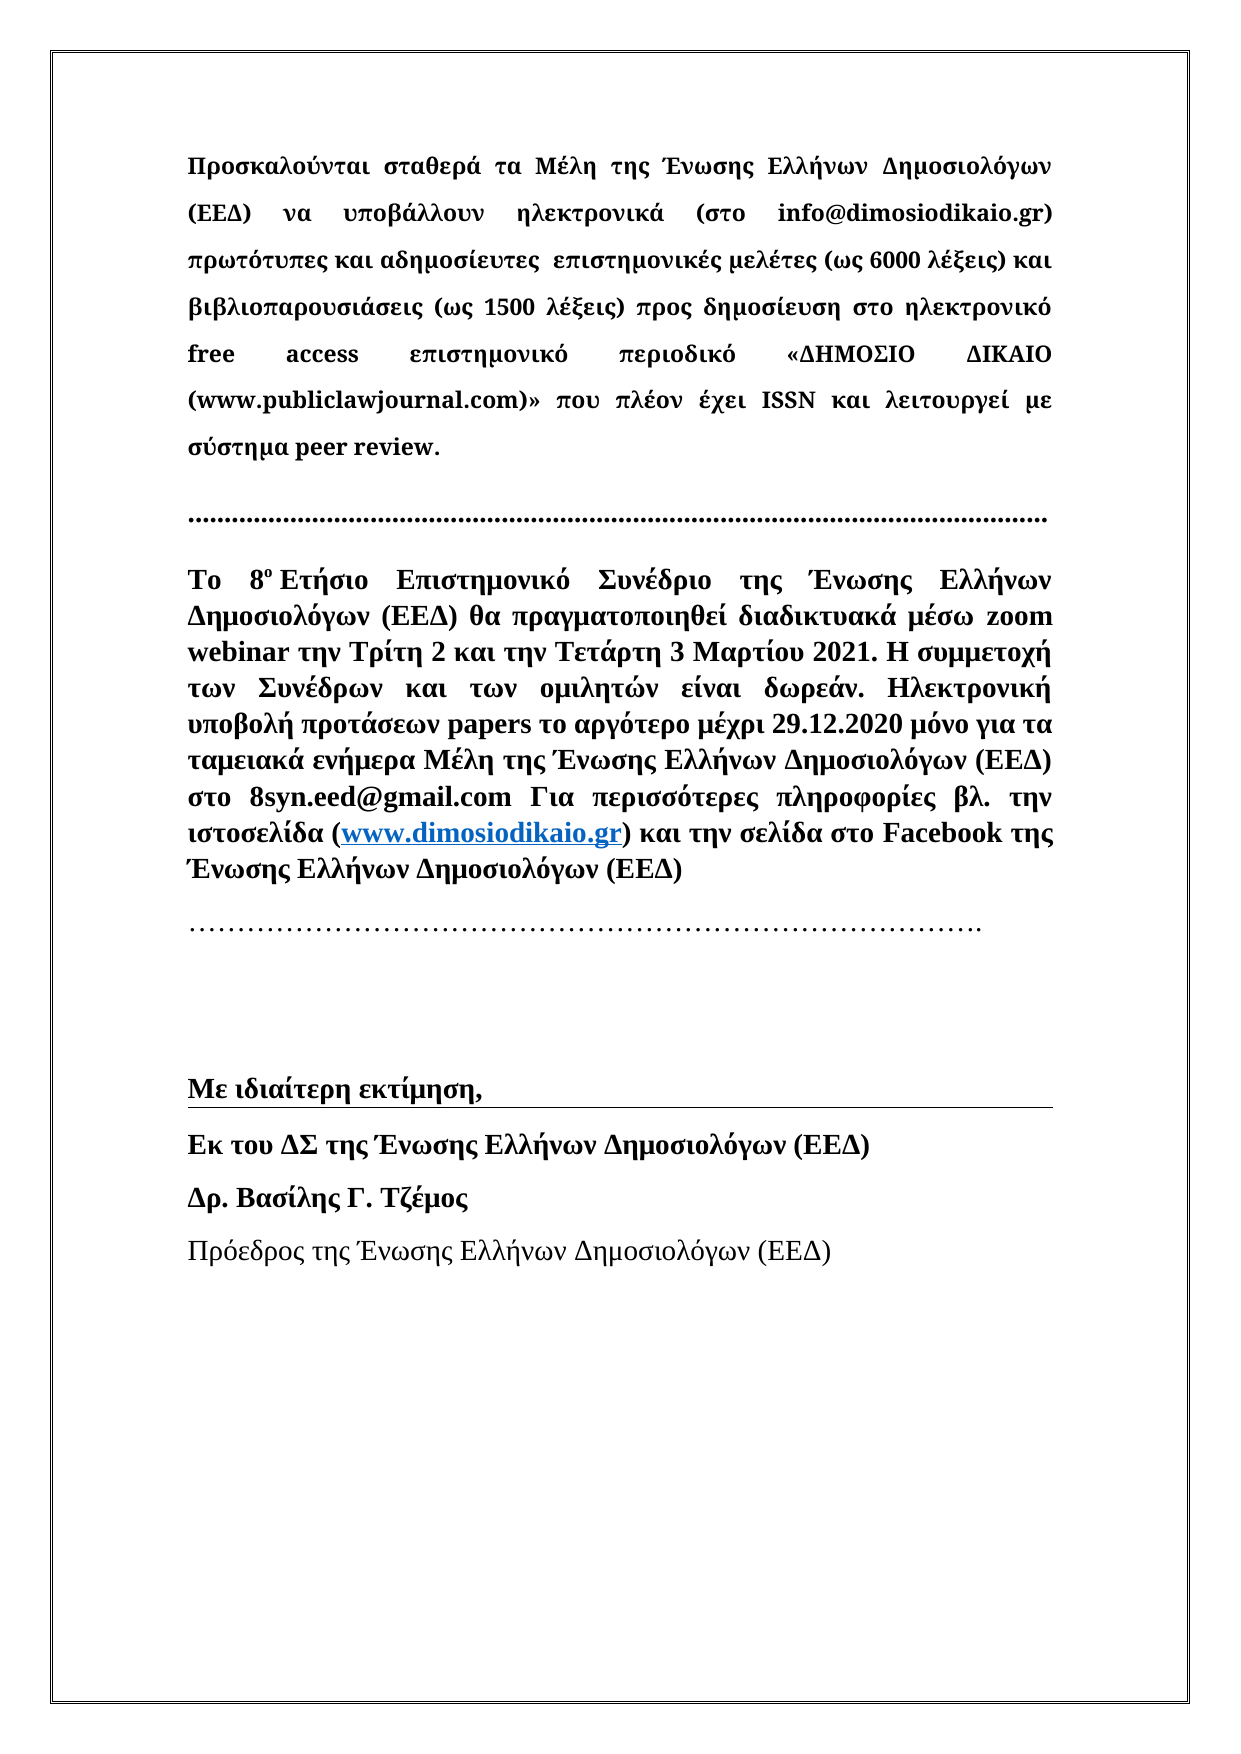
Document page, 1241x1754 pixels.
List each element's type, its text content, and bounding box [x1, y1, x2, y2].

text Δρ. Βασίλης Γ. Τζέμος [187, 1180, 1053, 1214]
text Με ιδιαίτερη εκτίμηση, [187, 1071, 1053, 1108]
text Το 8ο Ετήσιο Επιστημονικό Συνέδριο της Ένωσης Ελλήνων Δημοσιολόγων (ΕΕΔ) θα πραγματοποιηθεί διαδικτυακά μέσω zoom webinar την Τρίτη 2 και την Τετάρτη 3 Μαρτίου 2021. Η συμμετοχή των Συνέδρων και των ομιλητών είναι δωρεάν. Ηλεκτρονική υποβολή προτάσεων papers το αργότερο μέχρι 29.12.2020 μόνο για τα ταμειακά ενήμερα Μέλη της Ένωσης Ελλήνων Δημοσιολόγων (ΕΕΔ) στο 8syn.eed@gmail.com Για περισσότερες πληροφορίες βλ. την ιστοσελίδα (www.dimosiodikaio.gr) και την σελίδα στο Facebook της Ένωσης Ελλήνων Δημοσιολόγων (ΕΕΔ) [187, 562, 1053, 884]
text ………………………………………………………………………. [187, 904, 1053, 937]
text Προσκαλούνται σταθερά τα Μέλη της Ένωσης Ελλήνων Δημοσιολόγων (ΕΕΔ) να υποβάλλουν ηλεκτρονικά (στο info@dimosiodikaio.gr) πρωτότυπες και αδημοσίευτες επιστημονικές μελέτες (ως 6000 λέξεις) και βιβλιοπαρουσιάσεις (ως 1500 λέξεις) προς δημοσίευση στο ηλεκτρονικό free access επιστημονικό περιοδικό «ΔΗΜΟΣΙΟ ΔΙΚΑΙΟ (www.publiclawjournal.com)» που πλέον έχει ISSN και λειτουργεί με σύστημα peer review. [187, 150, 1053, 462]
text Εκ του ΔΣ της Ένωσης Ελλήνων Δημοσιολόγων (ΕΕΔ) [187, 1127, 1053, 1161]
text Πρόεδρος της Ένωσης Ελλήνων Δημοσιολόγων (ΕΕΔ) [187, 1233, 1053, 1266]
text ...................................................................................................................... [187, 495, 1053, 528]
